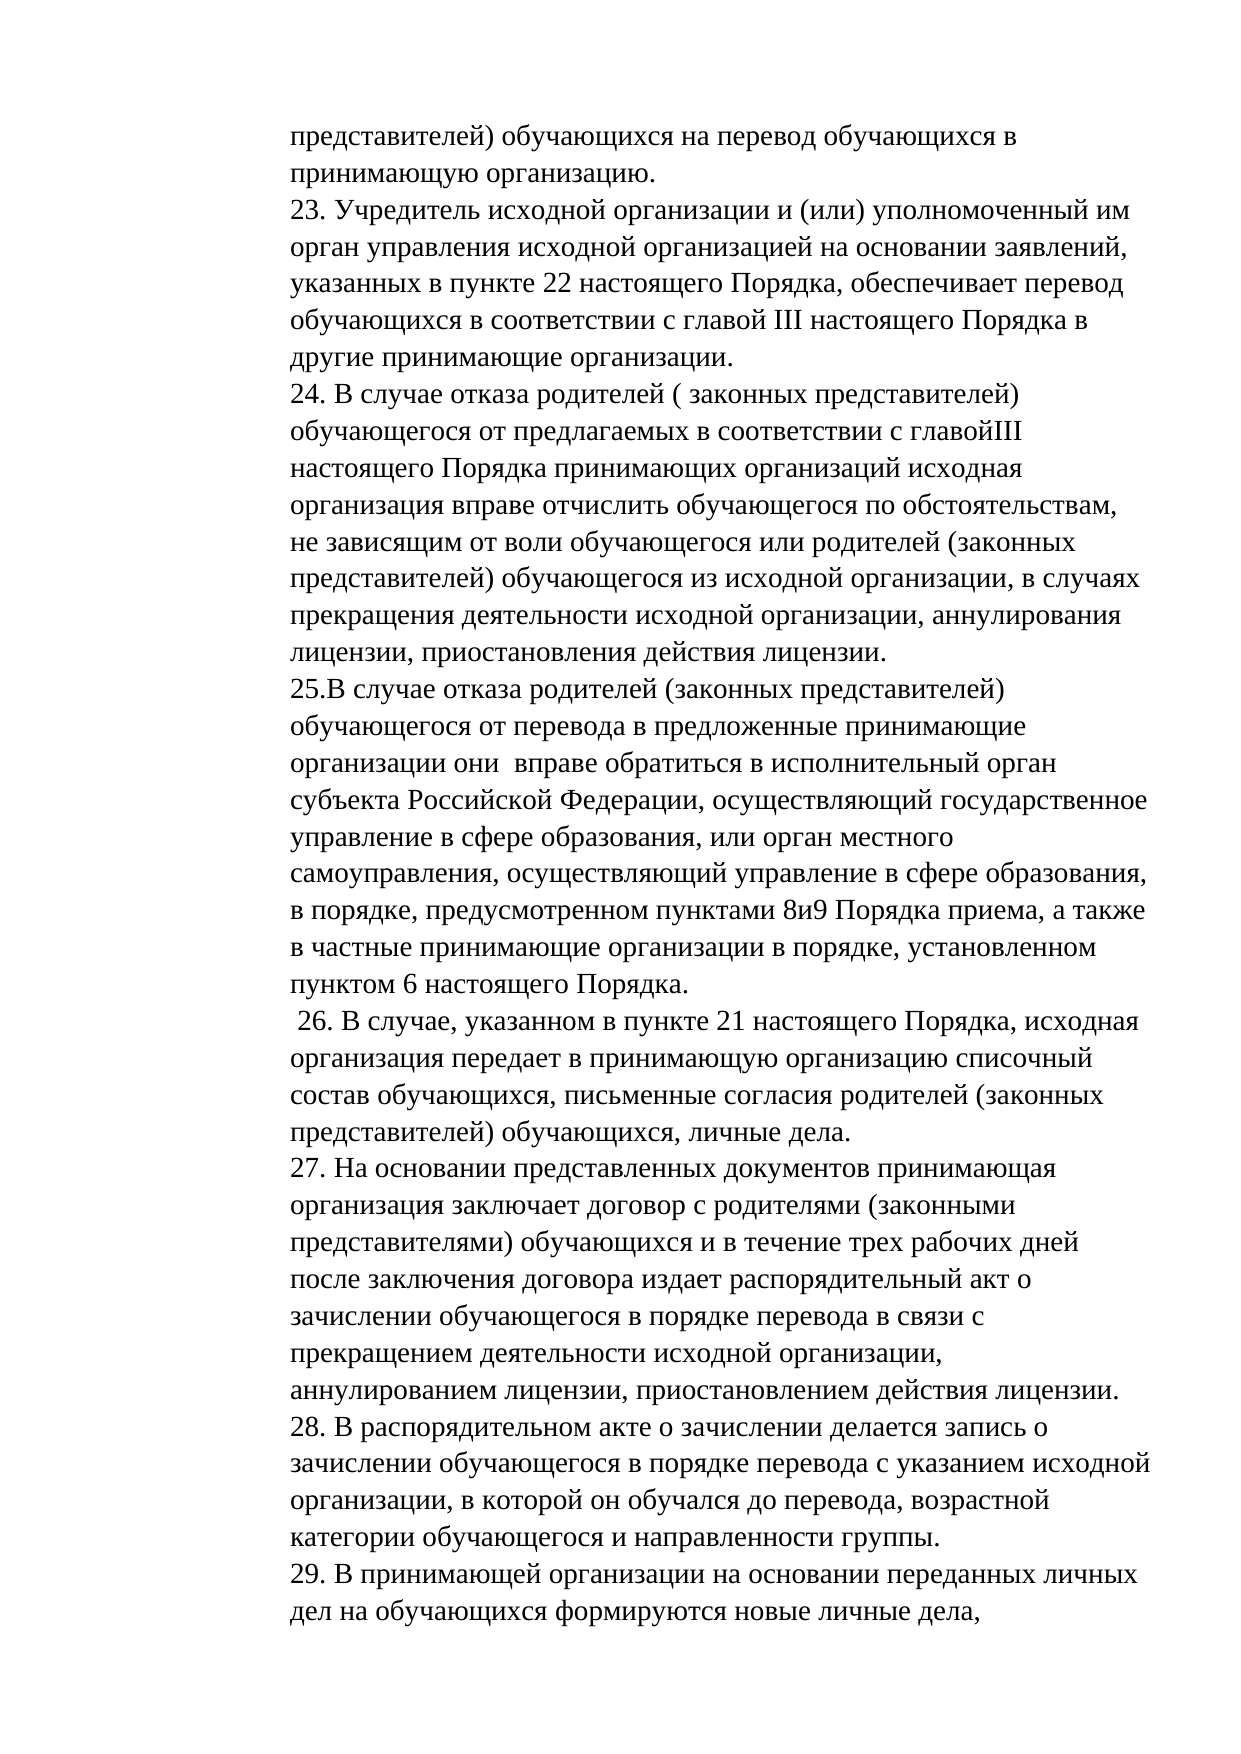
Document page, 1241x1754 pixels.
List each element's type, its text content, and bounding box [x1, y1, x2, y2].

list 25.В случае отказа родителей (законных представителей) обучающегося от перевода в предложенные принимающие организации они вправе обратиться в исполнительный орган субъекта Российской Федерации, осуществляющий государственное управление в сфере образования, или орган местного самоуправления, осуществляющий управление в сфере образования, в порядке, предусмотренном пунктами 8и9 Порядка приема, а также в частные принимающие организации в порядке, установленном пунктом 6 настоящего Порядка. [290, 671, 1152, 1000]
list 24. В случае отказа родителей ( законных представителей) обучающегося от предлагаемых в соответствии с главойIII настоящего Порядка принимающих организаций исходная организация вправе отчислить обучающегося по обстоятельствам, не зависящим от воли обучающегося или родителей (законных представителей) обучающегося из исходной организации, в случаях прекращения деятельности исходной организации, аннулирования лицензии, приостановления действия лицензии. [290, 376, 1152, 668]
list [290, 1556, 1152, 1627]
list 23. Учредитель исходной организации и (или) уполномоченный им орган управления исходной организацией на основании заявлений, указанных в пункте 22 настоящего Порядка, обеспечивает перевод обучающихся в соответствии с главой III настоящего Порядка в другие принимающие организации. [290, 192, 1152, 373]
list 26. В случае, указанном в пункте 21 настоящего Порядка, исходная организация передает в принимающую организацию списочный состав обучающихся, письменные согласия родителей (законных представителей) обучающихся, личные дела. [290, 1003, 1152, 1147]
list 27. На основании представленных документов принимающая организация заключает договор с родителями (законными представителями) обучающихся и в течение трех рабочих дней после заключения договора издает распорядительный акт о зачислении обучающегося в порядке перевода в связи с прекращением деятельности исходной организации, аннулированием лицензии, приостановлением действия лицензии. [290, 1151, 1152, 1405]
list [290, 118, 1152, 188]
list 28. В распорядительном акте о зачислении делается запись о зачислении обучающегося в порядке перевода с указанием исходной организации, в которой он обучался до перевода, возрастной категории обучающегося и направленности группы. [290, 1409, 1152, 1553]
